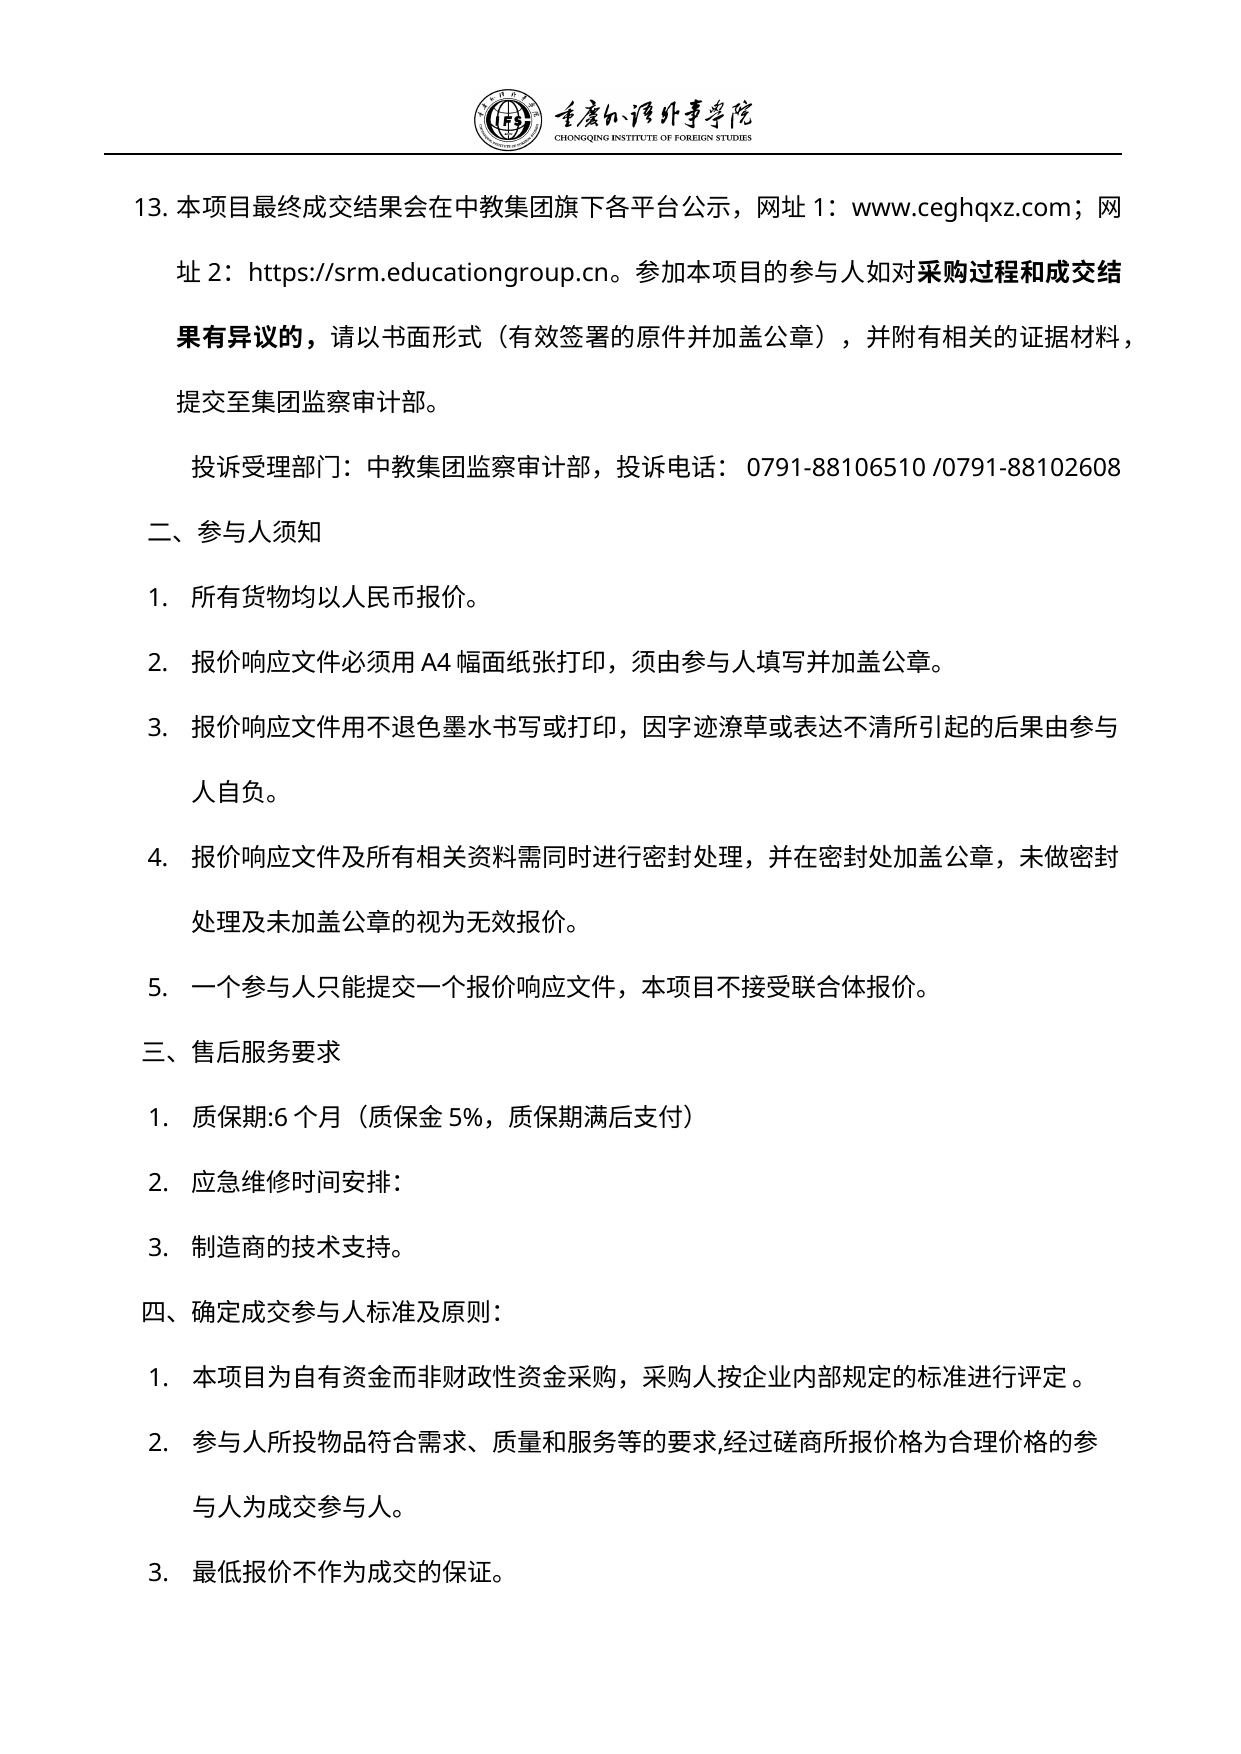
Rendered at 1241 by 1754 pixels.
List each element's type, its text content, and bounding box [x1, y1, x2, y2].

list 应急维修时间安排： [148, 1148, 1122, 1213]
list 所有货物均以人民币报价。 [147, 563, 1122, 628]
list 制造商的技术支持。 [148, 1213, 1122, 1278]
list 报价响应文件必须用A4幅面纸张打印，须由参与人填写并加盖公章。 [147, 628, 1122, 693]
text 三、售后服务要求 [103, 1018, 1122, 1083]
text 投诉受理部门：中教集团监察审计部，投诉电话： 0791-88106510 /0791-88102608 [191, 433, 1122, 498]
list 最低报价不作为成交的保证。 [148, 1538, 1122, 1603]
text 四、确定成交参与人标准及原则： [103, 1278, 1122, 1343]
text 二、参与人须知 [147, 498, 1122, 563]
list 报价响应文件用不退色墨水书写或打印，因字迹潦草或表达不清所引起的后果由参与人自负。 [147, 693, 1122, 823]
list 本项目为自有资金而非财政性资金采购，采购人按企业内部规定的标准进行评定 。 [148, 1343, 1122, 1408]
list 本项目最终成交结果会在中教集团旗下各平台公示，网址1：www.ceghqxz.com；网址2：https://srm.educationgroup.cn。参加本项目的参与人如对采购过程和成交结果有异议的，请以书面形式（有效签署的原件并加盖公章），并附有相关的证据材料，提交至集团监察审计部。 [133, 173, 1122, 433]
list 一个参与人只能提交一个报价响应文件，本项目不接受联合体报价。 [147, 953, 1122, 1018]
list 报价响应文件及所有相关资料需同时进行密封处理，并在密封处加盖公章，未做密封处理及未加盖公章的视为无效报价。 [147, 823, 1122, 953]
picture [473, 88, 753, 152]
list 质保期:6个月（质保金5%，质保期满后支付） [148, 1083, 1122, 1148]
list 参与人所投物品符合需求、质量和服务等的要求,经过磋商所报价格为合理价格的参与人为成交参与人。 [148, 1408, 1122, 1538]
